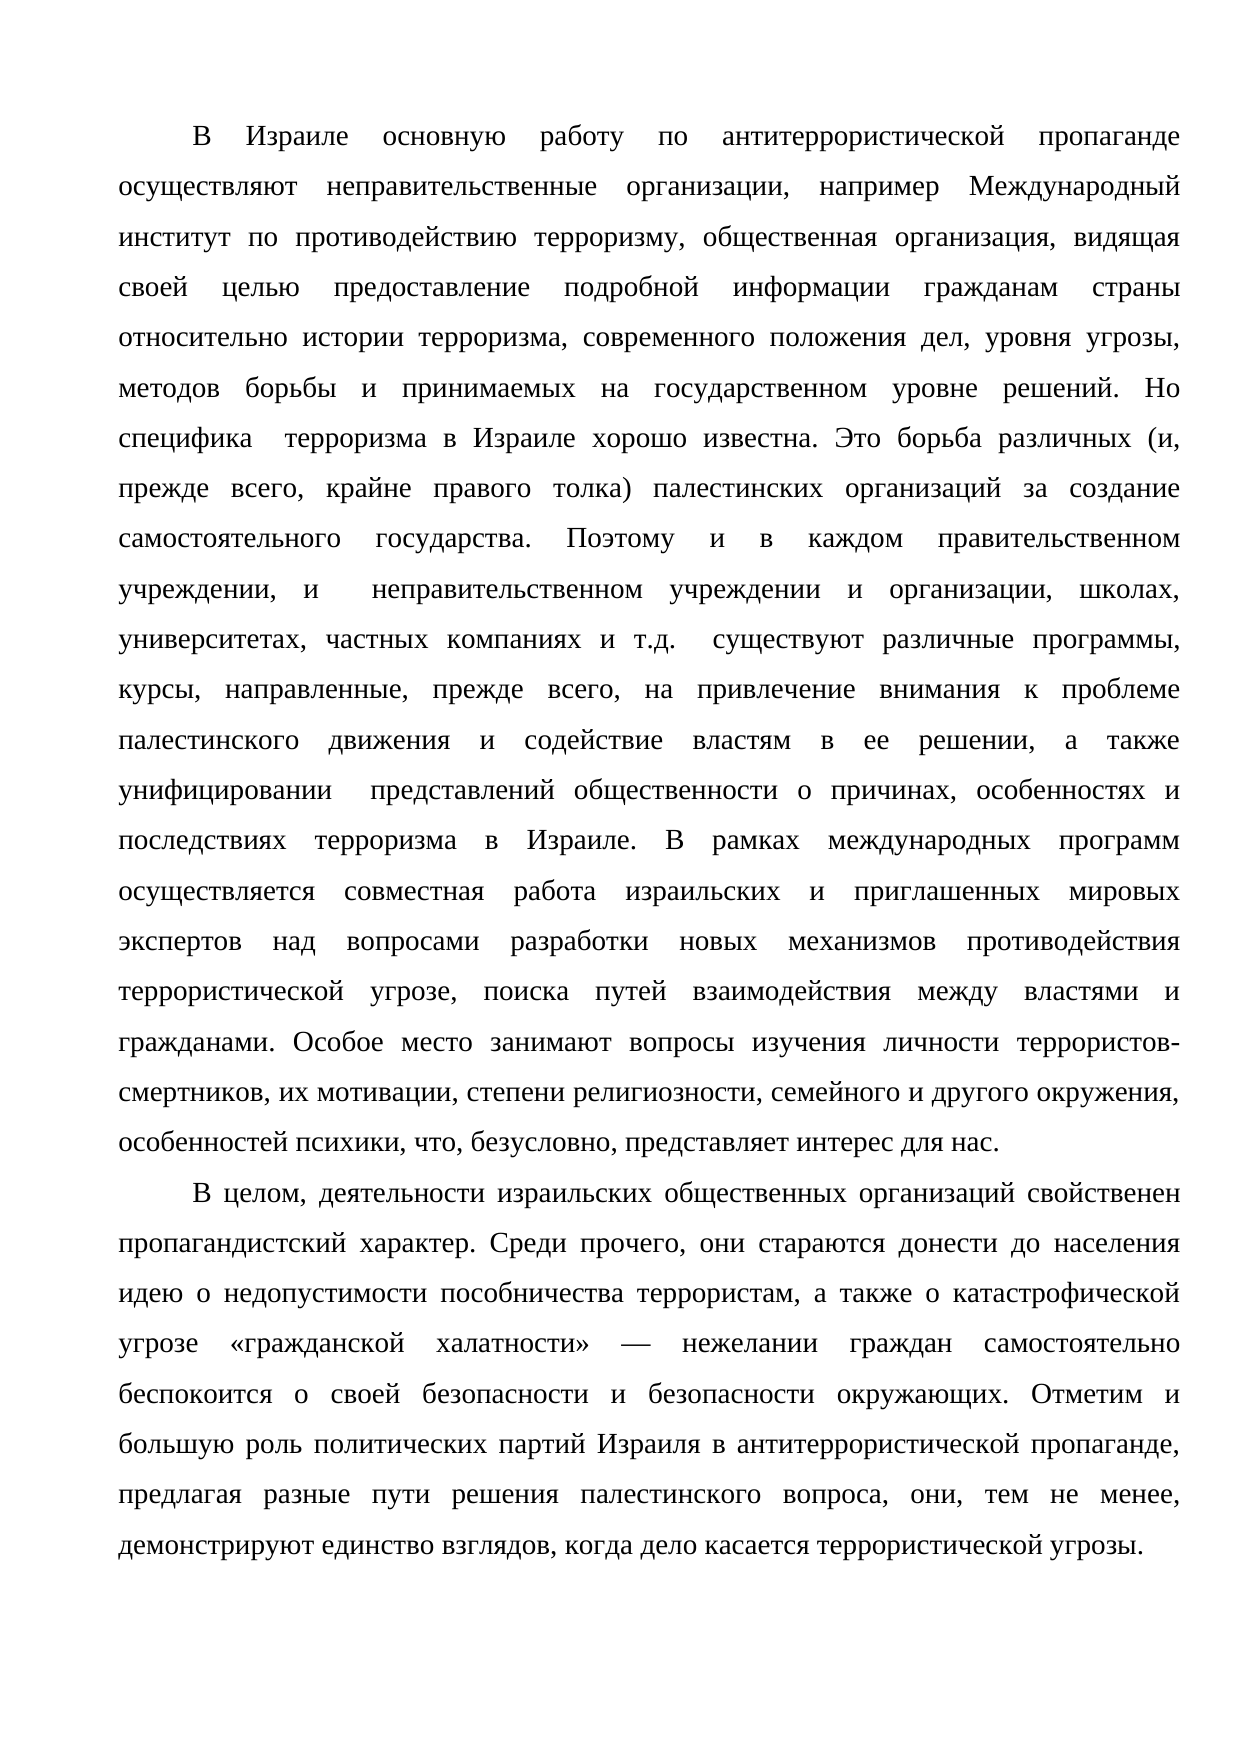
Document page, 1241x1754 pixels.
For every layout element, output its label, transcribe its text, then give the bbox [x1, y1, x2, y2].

text В Израиле основную работу по антитеррористической пропаганде осуществляют неправительственные организации, например Международный институт по противодействию терроризму, общественная организация, видящая своей целью предоставление подробной информации гражданам страны относительно истории терроризма, современного положения дел, уровня угрозы, методов борьбы и принимаемых на государственном уровне решений. Но специфика терроризма в Израиле хорошо известна. Это борьба различных (и, прежде всего, крайне правого толка) палестинских организаций за создание самостоятельного государства. Поэтому и в каждом правительственном учреждении, и неправительственном учреждении и организации, школах, университетах, частных компаниях и т.д. существуют различные программы, курсы, направленные, прежде всего, на привлечение внимания к проблеме палестинского движения и содействие властям в ее решении, а также унифицировании представлений общественности о причинах, особенностях и последствиях терроризма в Израиле. В рамках международных программ осуществляется совместная работа израильских и приглашенных мировых экспертов над вопросами разработки новых механизмов противодействия террористической угрозе, поиска путей взаимодействия между властями и гражданами. Особое место занимают вопросы изучения личности террористов-смертников, их мотивации, степени религиозности, семейного и другого окружения, особенностей психики, что, безусловно, представляет интерес для нас. [118, 118, 1181, 1158]
text В целом, деятельности израильских общественных организаций свойственен пропагандистский характер. Среди прочего, они стараются донести до населения идею о недопустимости пособничества террористам, а также о катастрофической угрозе «гражданской халатности» — нежелании граждан самостоятельно беспокоится о своей безопасности и безопасности окружающих. Отметим и большую роль политических партий Израиля в антитеррористической пропаганде, предлагая разные пути решения палестинского вопроса, они, тем не менее, демонстрируют единство взглядов, когда дело касается террористической угрозы. [118, 1175, 1181, 1560]
